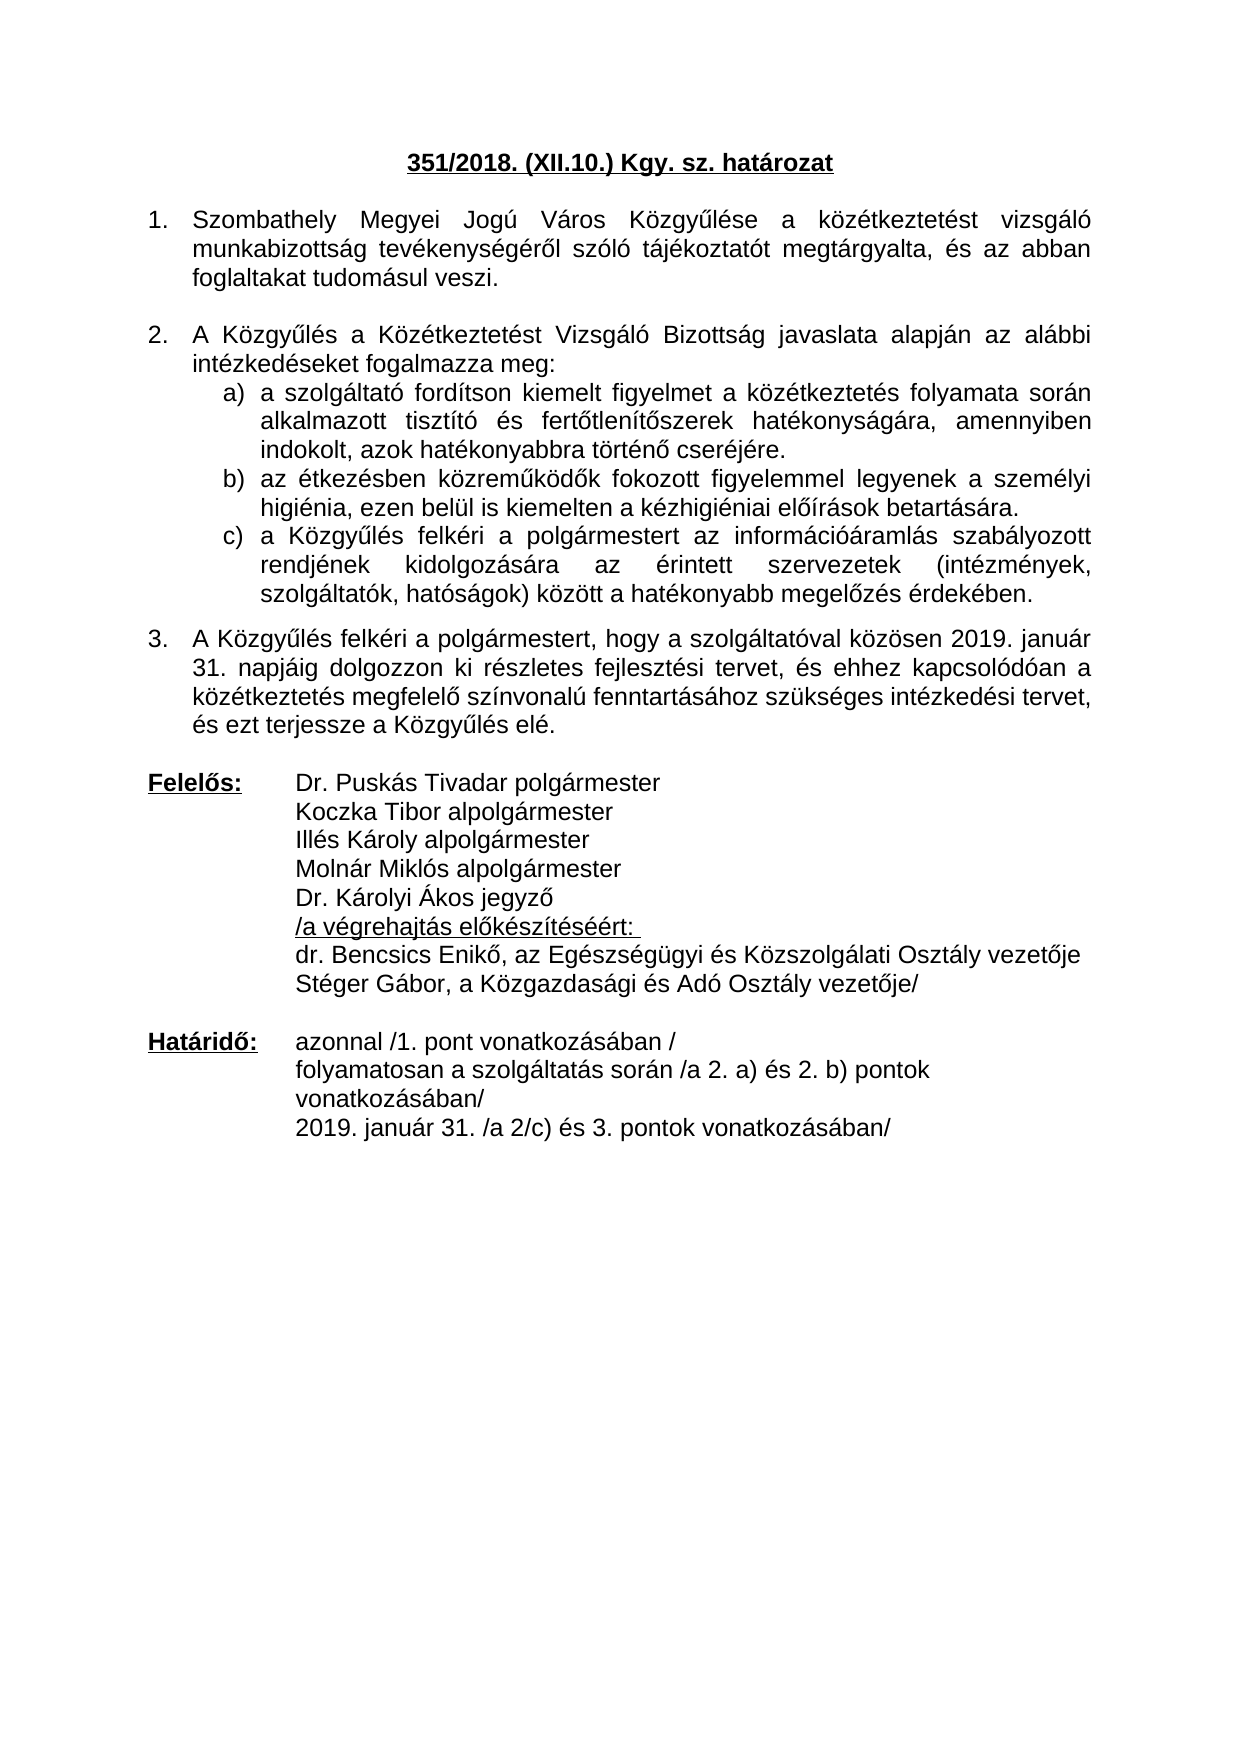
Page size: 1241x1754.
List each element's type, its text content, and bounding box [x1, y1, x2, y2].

text Illés Károly alpolgármester [148, 826, 1093, 854]
text Határidő: azonnal /1. pont vonatkozásában / [148, 1027, 1093, 1056]
text Molnár Miklós alpolgármester [148, 854, 1093, 883]
text dr. Bencsics Enikő, az Egészségügyi és Közszolgálati Osztály vezetője [148, 941, 1093, 969]
list A Közgyűlés felkéri a polgármestert, hogy a szolgáltatóval közösen 2019. január 31. napjáig dolgozzon ki részletes fejlesztési tervet, és ehhez kapcsolódóan a közétkeztetés megfelelő színvonalú fenntartásához szükséges intézkedési tervet, és ezt terjessze a Közgyűlés elé. [148, 624, 1093, 739]
text folyamatosan a szolgáltatás során /a 2. a) és 2. b) pontok vonatkozásában/ [148, 1056, 1093, 1113]
list A Közgyűlés a Közétkeztetést Vizsgáló Bizottság javaslata alapján az alábbi intézkedéseket fogalmazza meg: [148, 320, 1093, 378]
list az étkezésben közreműködők fokozott figyelemmel legyenek a személyi higiénia, ezen belül is kiemelten a kézhigiéniai előírások betartására. [223, 464, 1093, 521]
list Szombathely Megyei Jogú Város Közgyűlése a közétkeztetést vizsgáló munkabizottság tevékenységéről szóló tájékoztatót megtárgyalta, és az abban foglaltakat tudomásul veszi. [148, 205, 1093, 291]
text 351/2018. (XII.10.) Kgy. sz. határozat [148, 148, 1093, 176]
text Dr. Károlyi Ákos jegyző [148, 883, 1093, 912]
text Koczka Tibor alpolgármester [148, 797, 1093, 826]
list a Közgyűlés felkéri a polgármestert az információáramlás szabályozott rendjének kidolgozására az érintett szervezetek (intézmények, szolgáltatók, hatóságok) között a hatékonyabb megelőzés érdekében. [223, 521, 1093, 608]
text /a végrehajtás előkészítéséért: [148, 912, 1093, 941]
text Stéger Gábor, a Közgazdasági és Adó Osztály vezetője/ [221, 969, 1093, 998]
text 2019. január 31. /a 2/c) és 3. pontok vonatkozásában/ [148, 1113, 1093, 1142]
list a szolgáltató fordítson kiemelt figyelmet a közétkeztetés folyamata során alkalmazott tisztító és fertőtlenítőszerek hatékonyságára, amennyiben indokolt, azok hatékonyabbra történő cseréjére. [223, 378, 1093, 464]
text Felelős: Dr. Puskás Tivadar polgármester [148, 768, 1093, 797]
